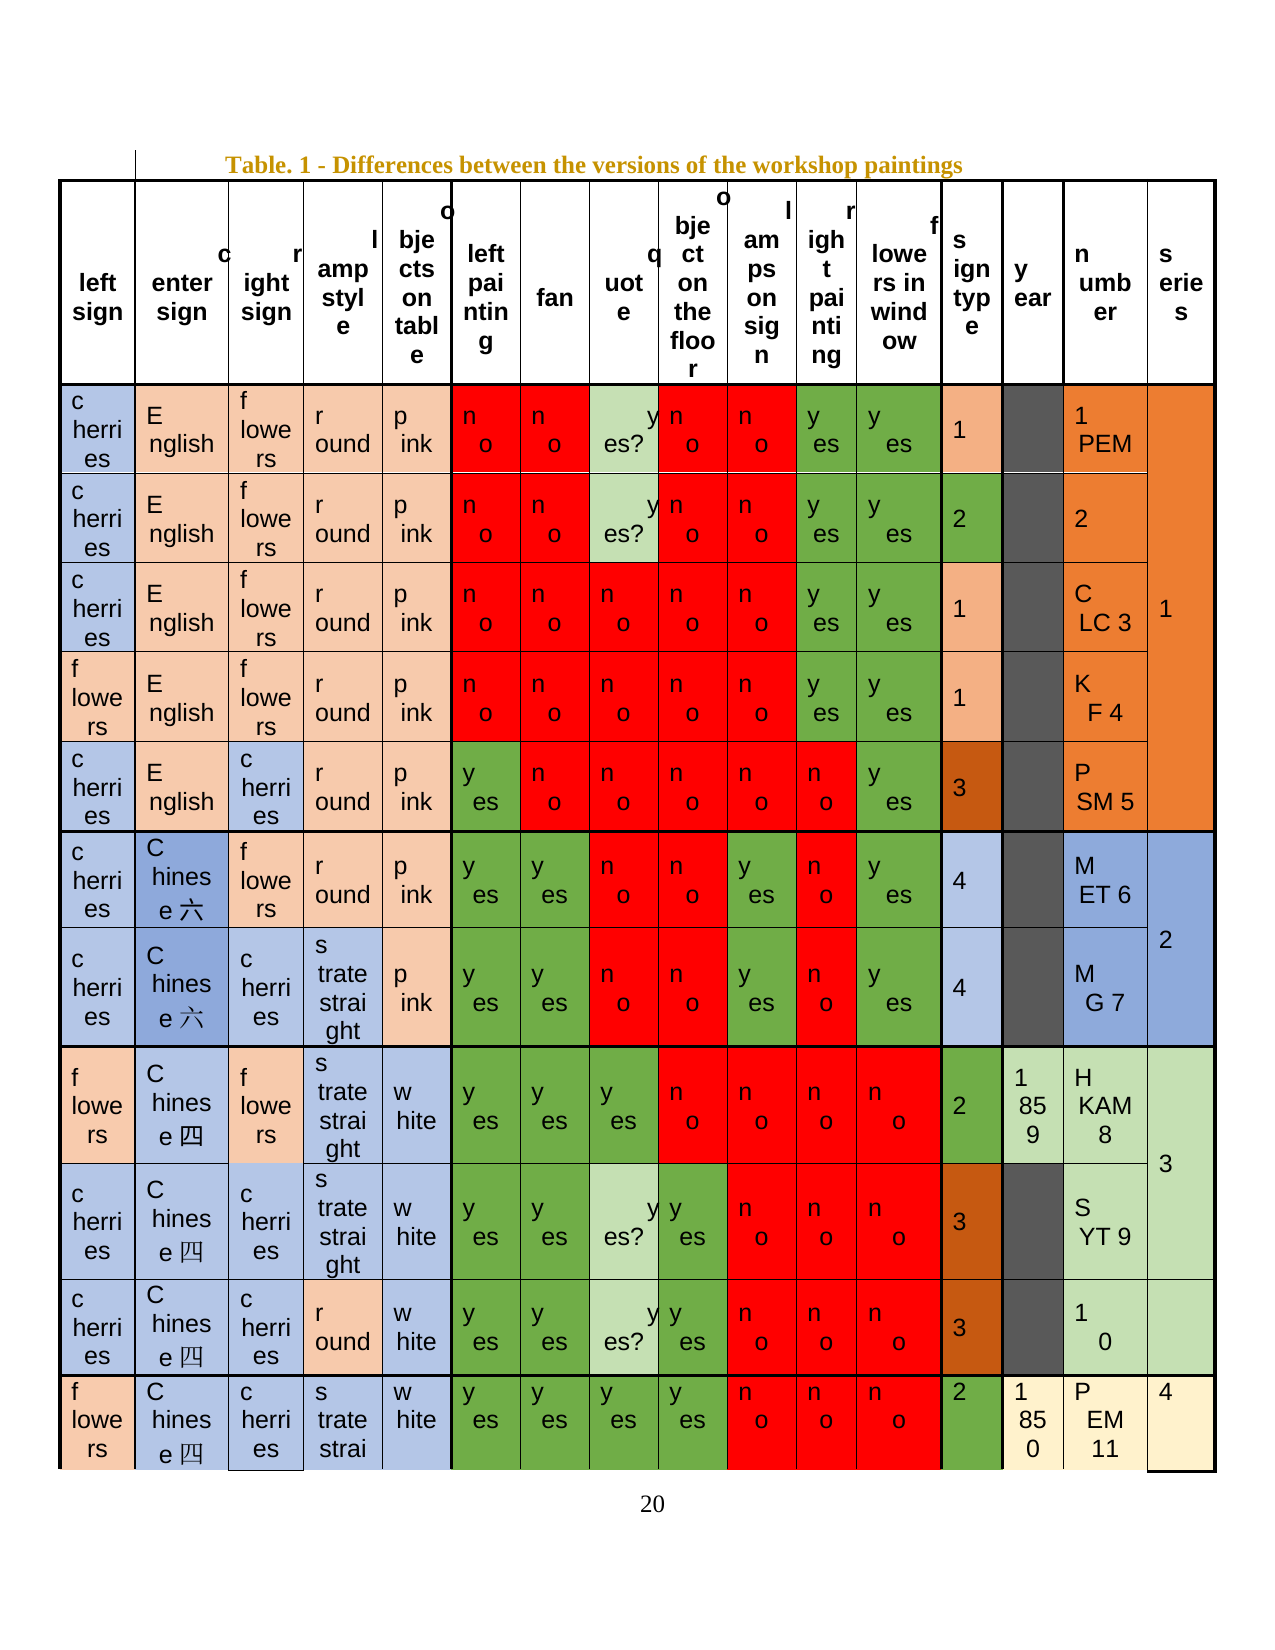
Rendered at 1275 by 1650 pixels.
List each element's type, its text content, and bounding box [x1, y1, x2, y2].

table_cell pink [383, 563, 450, 651]
table_cell yes [857, 563, 940, 651]
table_cell yes? [590, 386, 658, 472]
table_cell no [590, 652, 658, 741]
table_cell yes [857, 474, 940, 562]
table_cell 3 [943, 742, 1001, 830]
table_cell cheries [62, 928, 134, 1045]
table_cell yes [590, 1048, 658, 1163]
table_cell no [728, 386, 796, 472]
table_header lamp style [304, 182, 382, 383]
table_cell [1004, 386, 1063, 472]
table_cell yes [521, 833, 589, 927]
table_cell no [521, 386, 589, 472]
table_cell no [797, 742, 856, 830]
table_header right painting [797, 182, 856, 383]
table_cell cheries [62, 386, 134, 472]
table_cell round [304, 386, 382, 472]
table_cell pink [383, 742, 450, 830]
table_cell no [521, 742, 589, 830]
table_cell [304, 1164, 382, 1279]
table_cell 1850 [1003, 1377, 1063, 1470]
table_cell cheries [62, 563, 134, 651]
table_header flowers in window [857, 182, 940, 383]
table_cell Chinese 四 [136, 1164, 228, 1279]
table_cell no [727, 1377, 796, 1470]
table_cell no [453, 386, 520, 472]
table_cell KF 4 [1064, 652, 1147, 741]
table_header series [1148, 182, 1213, 383]
table_cell no [857, 1377, 941, 1470]
table_cell 2 [941, 1377, 1003, 1470]
table_cell English [136, 652, 228, 741]
table_cell yes [521, 1280, 589, 1374]
table_cell flowers [229, 833, 303, 927]
table_cell no [659, 833, 727, 927]
table_cell no [590, 742, 658, 830]
table_cell no [590, 563, 658, 651]
table_cell cheries [62, 1164, 134, 1279]
table_header quote [590, 182, 658, 383]
table_cell no [728, 1164, 796, 1279]
table_cell 1 [943, 563, 1001, 651]
table_header left sign [62, 182, 134, 383]
table_cell no [797, 1280, 856, 1374]
table_cell [304, 1377, 382, 1470]
table_cell 2 [1064, 474, 1147, 562]
table_cell yes [659, 1280, 727, 1374]
table_cell no [590, 928, 658, 1045]
table_cell no [521, 652, 589, 741]
table_cell cheries [229, 742, 303, 830]
table_cell no [521, 474, 589, 562]
table_header fan [521, 182, 589, 383]
table_cell no [659, 652, 727, 741]
table_cell [1004, 563, 1063, 651]
table_header objects on table [383, 182, 450, 383]
table_cell pink [383, 474, 450, 562]
table_cell 1859 [1004, 1048, 1063, 1163]
table_cell [1148, 1280, 1213, 1374]
table_cell [1004, 928, 1063, 1045]
table_cell yes [797, 474, 856, 562]
table_cell CLC 3 [1064, 563, 1147, 651]
table_cell [304, 1048, 382, 1163]
table_cell yes [520, 1377, 589, 1470]
table_cell cheries [62, 474, 134, 562]
table_cell cheries [62, 1280, 134, 1374]
table_cell yes [521, 928, 589, 1045]
table_cell 1 PEM [1064, 386, 1147, 472]
table_cell yes [728, 928, 796, 1045]
table_cell 3 [943, 1164, 1001, 1279]
table_cell English [136, 474, 228, 562]
text Table. 1 - Differences between the versions of the workshop paintings [150, 150, 1125, 179]
table_cell flowers [229, 563, 303, 651]
table_cell white [383, 1164, 450, 1279]
table_cell round [304, 1280, 382, 1374]
table_cell no [728, 563, 796, 651]
table_cell round [304, 833, 382, 927]
table_cell yes [658, 1377, 727, 1470]
table_cell cheries [229, 1163, 303, 1279]
table_header lamps on sign [728, 182, 796, 383]
table_cell white [383, 1280, 450, 1374]
table_cell pink [383, 386, 450, 472]
table_cell no [797, 928, 856, 1045]
table_cell no [857, 1164, 940, 1279]
table_cell 2 [1148, 833, 1213, 1045]
table_cell 10 [1064, 1280, 1147, 1374]
table_cell yes [857, 386, 940, 472]
table_cell English [136, 386, 228, 472]
table_cell yes [521, 1164, 589, 1279]
table_cell English [136, 742, 228, 830]
table_cell yes [453, 1164, 520, 1279]
table_cell no [659, 928, 727, 1045]
table_cell cheries [229, 1280, 303, 1374]
table_cell flowers [62, 652, 134, 741]
table_cell pink [383, 833, 450, 927]
table_cell yes [797, 386, 856, 472]
table_cell no [453, 652, 520, 741]
table_cell 2 [943, 1048, 1001, 1163]
table_cell cheries [229, 928, 303, 1045]
table_cell yes [857, 652, 940, 741]
table_cell 1 [943, 386, 1001, 472]
table_cell flowers [60, 1377, 135, 1470]
table_header center sign [136, 182, 228, 383]
table_cell yes [453, 928, 520, 1045]
table_header year [1004, 182, 1062, 383]
table_cell yes [453, 742, 520, 830]
table_cell no [453, 474, 520, 562]
table_cell round [304, 652, 382, 741]
table_cell 4 [1148, 1377, 1213, 1470]
table_cell yes [453, 833, 520, 927]
table_cell no [728, 742, 796, 830]
table_cell white [383, 1048, 450, 1163]
table_header sign type [943, 182, 1001, 383]
table_cell 4 [943, 833, 1001, 927]
table_cell [1004, 652, 1063, 741]
table_cell 4 [943, 928, 1001, 1045]
table_cell cheries [62, 742, 134, 830]
table_cell pink [383, 652, 450, 741]
table_cell yes [453, 1280, 520, 1374]
table_cell yes [728, 833, 796, 927]
table_cell no [857, 1280, 940, 1374]
table_cell 1 [1148, 386, 1213, 830]
table_header left painting [453, 182, 520, 383]
table_cell yes [451, 1377, 520, 1470]
table_cell yes [857, 833, 940, 927]
table_cell yes [797, 652, 856, 741]
table_cell Chinese 四 [136, 1280, 228, 1374]
table_cell no [797, 833, 856, 927]
table_cell yes [797, 563, 856, 651]
table_cell yes [521, 1048, 589, 1163]
table_cell [1004, 742, 1063, 830]
table_cell yes [659, 1164, 727, 1279]
table_cell no [659, 742, 727, 830]
table_cell no [521, 563, 589, 651]
table_cell no [728, 652, 796, 741]
table_cell cheries [229, 1377, 303, 1470]
table_cell [1004, 474, 1063, 562]
table_cell [1004, 833, 1063, 927]
table_cell flowers [229, 386, 303, 472]
table_cell white [382, 1377, 451, 1470]
table_cell flowers [229, 1048, 303, 1163]
table_header number [1065, 182, 1147, 383]
table_cell Chinese 四 [135, 1377, 228, 1470]
table_cell PSM 5 [1064, 742, 1147, 830]
table_cell yes? [590, 474, 658, 562]
table_cell yes [857, 742, 940, 830]
table_cell no [728, 1280, 796, 1374]
table_cell no [857, 1048, 940, 1163]
table_cell SYT 9 [1064, 1164, 1147, 1279]
table_cell pink [383, 928, 450, 1045]
table_cell 3 [1148, 1048, 1213, 1279]
table_cell no [797, 1164, 856, 1279]
table_cell 3 [943, 1280, 1001, 1374]
table_cell yes [857, 928, 940, 1045]
table_cell no [590, 833, 658, 927]
table_cell no [728, 474, 796, 562]
table_cell round [304, 563, 382, 651]
table_cell no [659, 386, 727, 472]
table_header object on the floor [659, 182, 727, 383]
table_cell no [728, 1048, 796, 1163]
table_cell [304, 928, 382, 1045]
table_cell 2 [943, 474, 1001, 562]
table_cell flowers [229, 474, 303, 562]
table_cell 1 [943, 652, 1001, 741]
table_cell no [453, 563, 520, 651]
table_cell no [659, 1048, 727, 1163]
table_cell Chinese 四 [136, 1048, 228, 1163]
table_cell round [304, 742, 382, 830]
table_cell no [797, 1048, 856, 1163]
table_cell [1004, 1280, 1063, 1374]
table_cell no [659, 474, 727, 562]
table_cell flowers [62, 1048, 134, 1163]
table_cell no [796, 1377, 857, 1470]
table_cell yes? [590, 1280, 658, 1374]
table_cell MET 6 [1064, 833, 1147, 927]
table_cell yes [453, 1048, 520, 1163]
table_cell yes? [590, 1164, 658, 1279]
table_cell flowers [229, 652, 303, 741]
table_cell Chinese 六 [136, 928, 228, 1045]
table_cell PEM 11 [1063, 1377, 1147, 1470]
table_cell no [659, 563, 727, 651]
table_cell round [304, 474, 382, 562]
table_cell [1004, 1164, 1063, 1279]
table_cell yes [589, 1377, 658, 1470]
table_cell cheries [62, 833, 134, 927]
table_header right sign [229, 182, 303, 383]
table_cell English [136, 563, 228, 651]
table_cell MG 7 [1064, 928, 1147, 1045]
table_cell HKAM 8 [1064, 1048, 1147, 1163]
table_cell Chinese 六 [136, 833, 228, 927]
